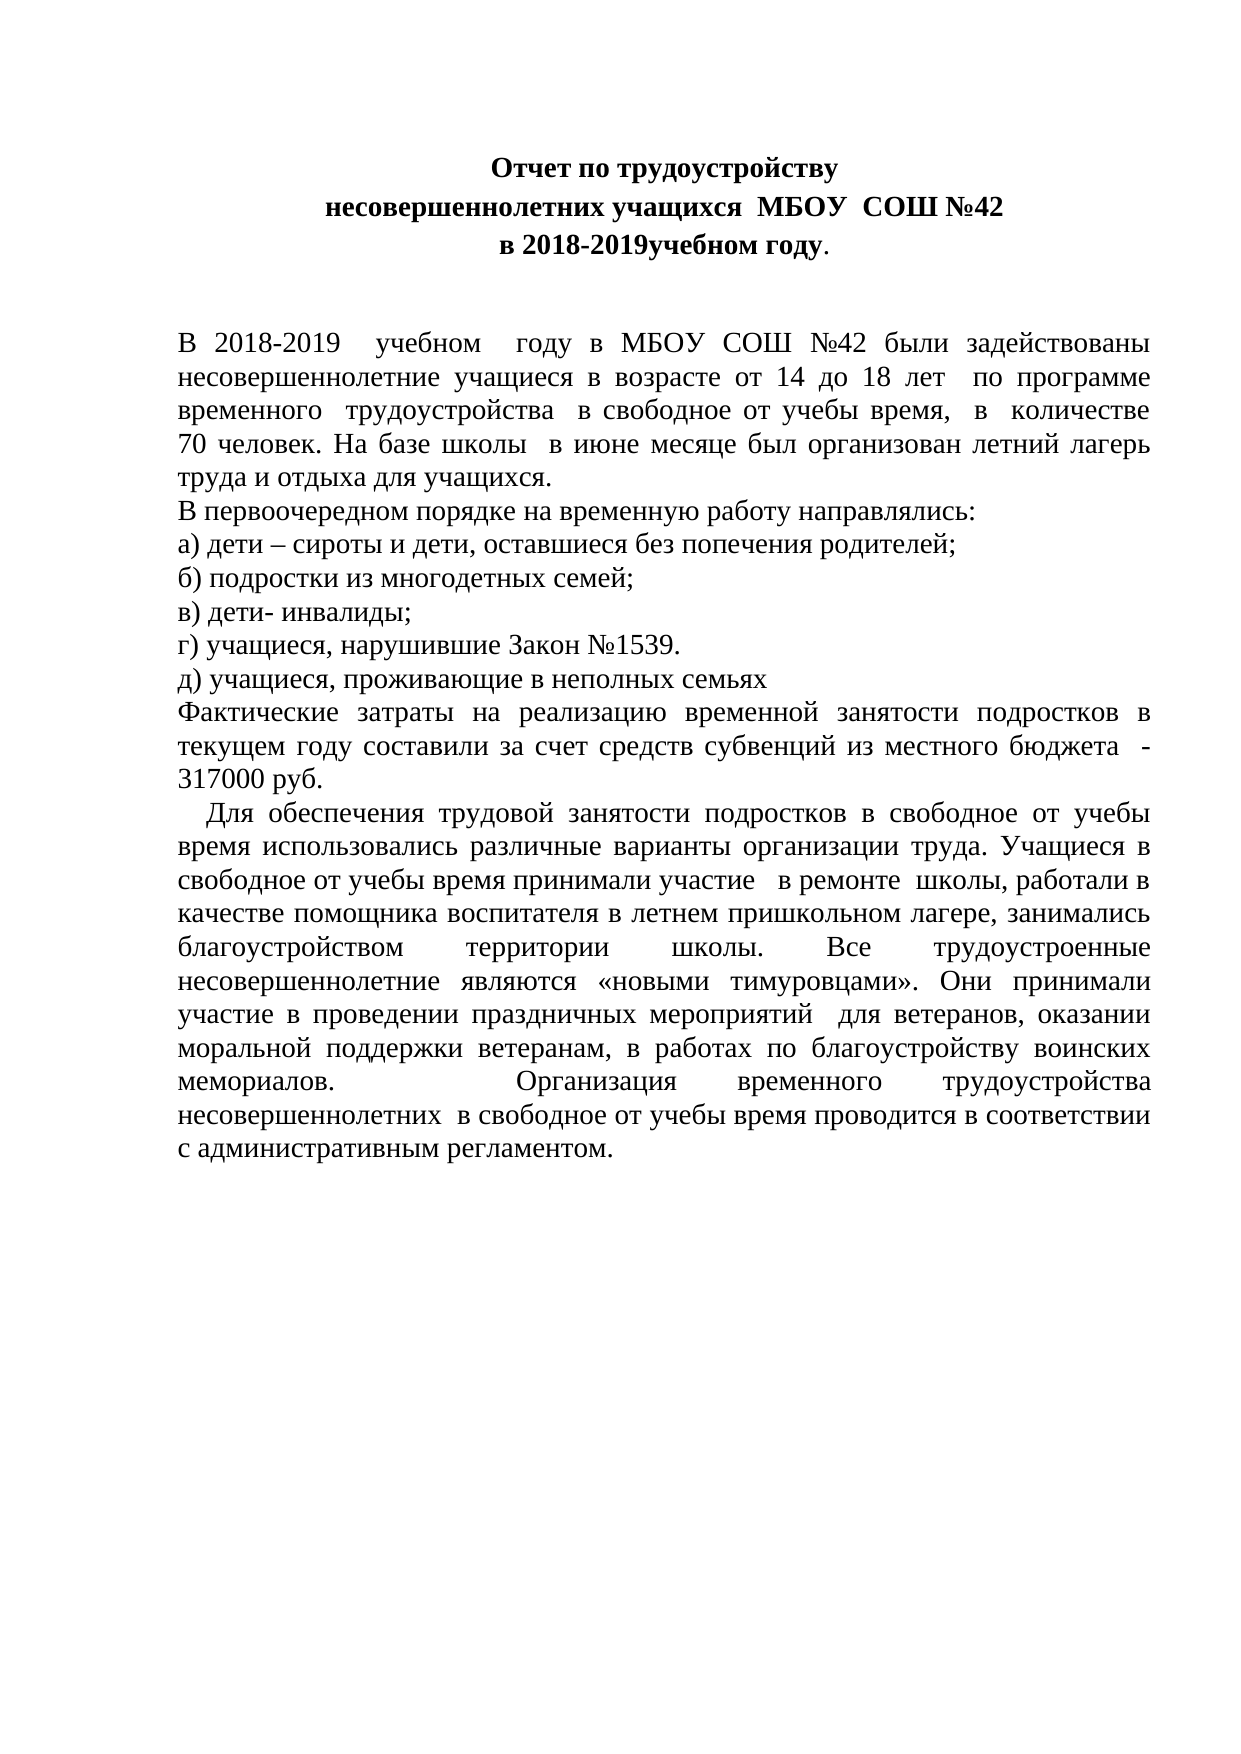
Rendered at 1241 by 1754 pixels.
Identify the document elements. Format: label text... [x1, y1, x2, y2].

text б) подростки из многодетных семей; [177, 560, 1152, 594]
text в) дети- инвалиды; [177, 594, 1152, 627]
text а) дети – сироты и дети, оставшиеся без попечения родителей; [177, 527, 1152, 560]
text Фактические затраты на реализацию временной занятости подростков в текущем году составили за счет средств субвенций из местного бюджета - 317000 руб. [177, 694, 1152, 795]
text несовершеннолетних учащихся МБОУ СОШ №42 [177, 189, 1152, 222]
text в 2018-2019учебном году. [177, 227, 1152, 261]
text В первоочередном порядке на временную работу направлялись: [177, 493, 1152, 527]
text Для обеспечения трудовой занятости подростков в свободное от учебы время использовались различные варианты организации труда. Учащиеся в свободное от учебы время принимали участие в ремонте школы, работали в качестве помощника воспитателя в летнем пришкольном лагере, занимались благоустройством территории школы. Все трудоустроенные несовершеннолетние являются «новыми тимуровцами». Они принимали участие в проведении праздничных мероприятий для ветеранов, оказании моральной поддержки ветеранам, в работах по благоустройству воинских мемориалов. Организация временного трудоустройства несовершеннолетних в свободное от учебы время проводится в соответствии с административным регламентом. [177, 795, 1152, 1164]
text Отчет по трудоустройству [177, 150, 1152, 184]
text д) учащиеся, проживающие в неполных семьях [177, 661, 1152, 694]
text г) учащиеся, нарушившие Закон №1539. [177, 627, 1152, 661]
text В 2018-2019 учебном году в МБОУ СОШ №42 были задействованы несовершеннолетние учащиеся в возрасте от 14 до 18 лет по программе временного трудоустройства в свободное от учебы время, в количестве 70 человек. На базе школы в июне месяце был организован летний лагерь труда и отдыха для учащихся. [177, 325, 1152, 493]
